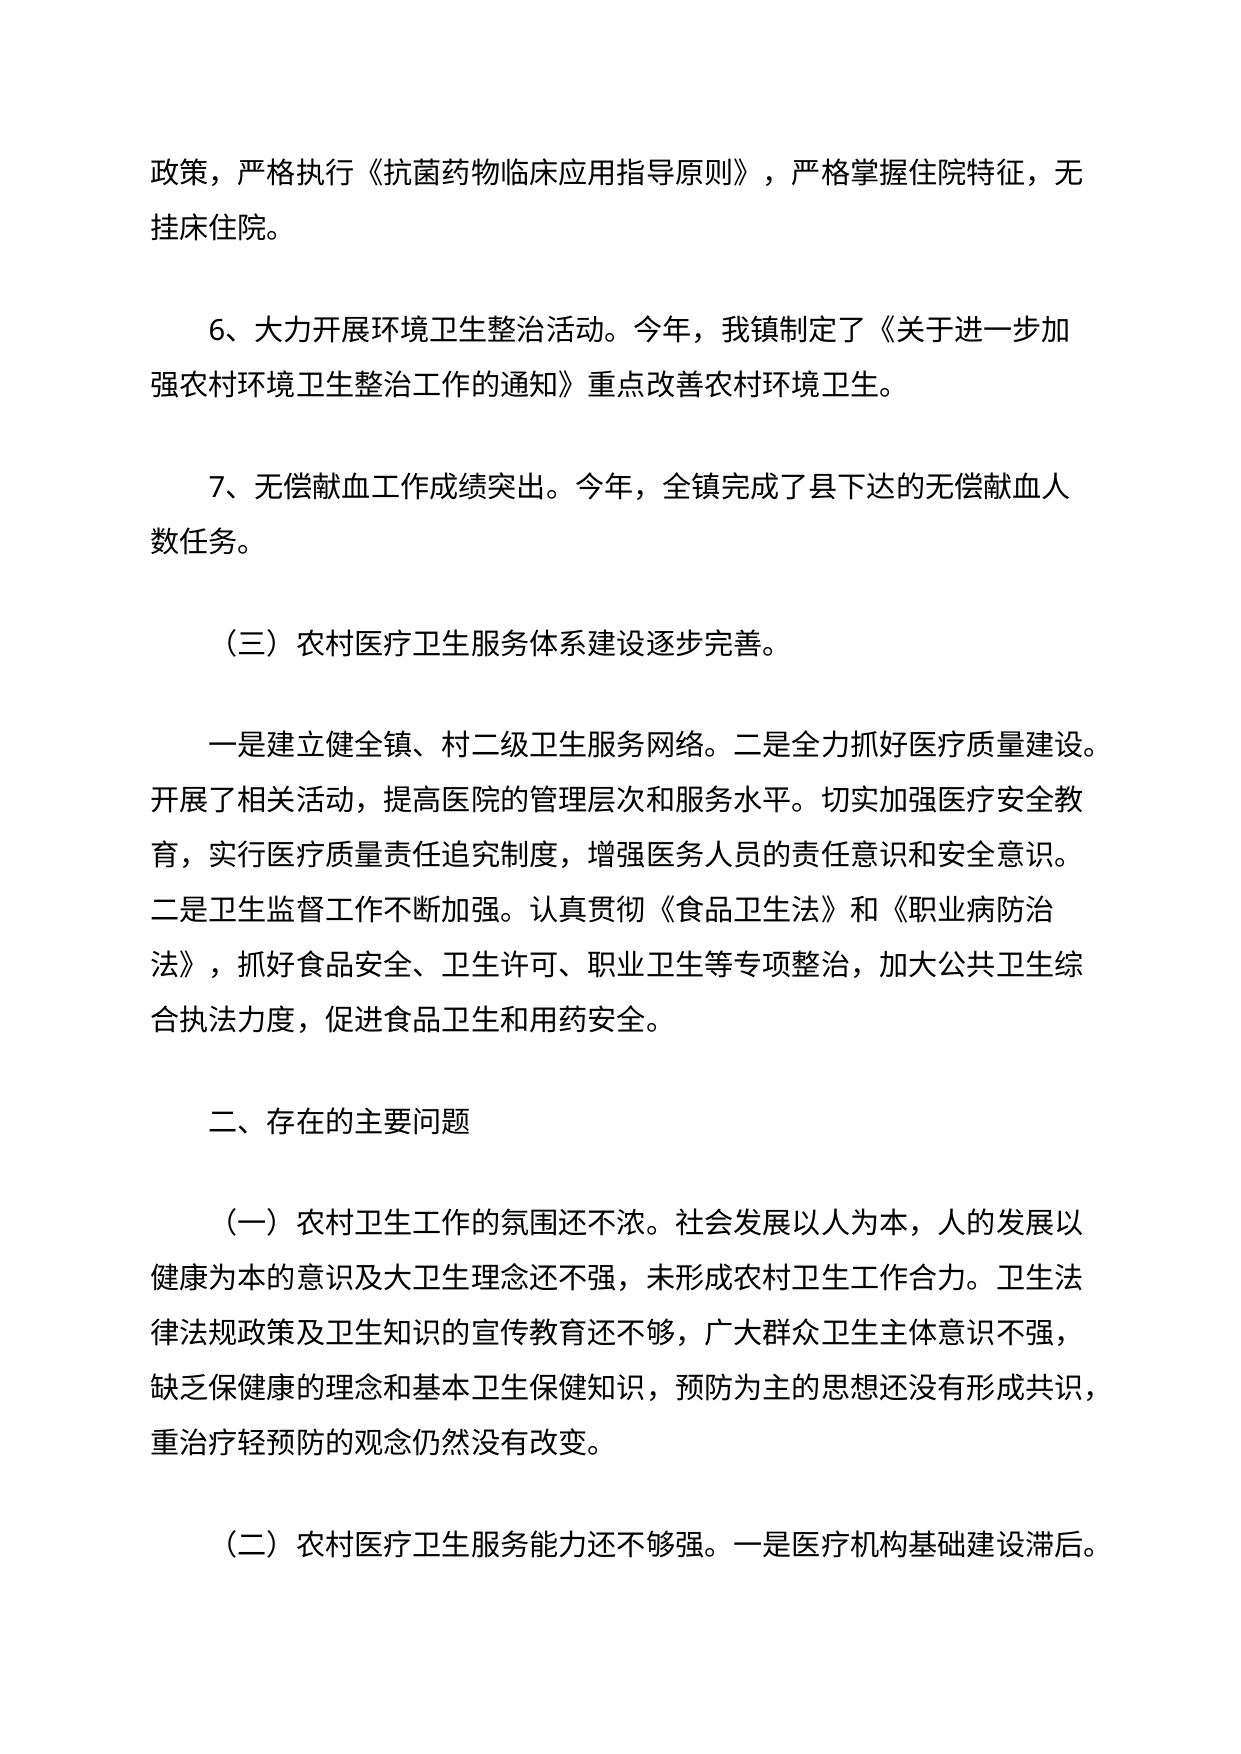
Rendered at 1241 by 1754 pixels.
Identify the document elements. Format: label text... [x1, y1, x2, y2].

text 一是建立健全镇、村二级卫生服务网络。二是全力抓好医疗质量建设。开展了相关活动，提高医院的管理层次和服务水平。切实加强医疗安全教育，实行医疗质量责任追究制度，增强医务人员的责任意识和安全意识。二是卫生监督工作不断加强。认真贯彻《食品卫生法》和《职业病防治法》，抓好食品安全、卫生许可、职业卫生等专项整治，加大公共卫生综合执法力度，促进食品卫生和用药安全。 [150, 722, 1090, 1039]
text （三）农村医疗卫生服务体系建设逐步完善。 [150, 620, 1090, 662]
text 二、存在的主要问题 [150, 1098, 1090, 1141]
text （一）农村卫生工作的氛围还不浓。社会发展以人为本，人的发展以健康为本的意识及大卫生理念还不强，未形成农村卫生工作合力。卫生法律法规政策及卫生知识的宣传教育还不够，广大群众卫生主体意识不强，缺乏保健康的理念和基本卫生保健知识，预防为主的思想还没有形成共识，重治疗轻预防的观念仍然没有改变。 [150, 1200, 1090, 1462]
text 6、大力开展环境卫生整治活动。今年，我镇制定了《关于进一步加强农村环境卫生整治工作的通知》重点改善农村环境卫生。 [150, 307, 1090, 404]
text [150, 150, 1090, 247]
text 7、无偿献血工作成绩突出。今年，全镇完成了县下达的无偿献血人数任务。 [150, 463, 1090, 561]
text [150, 1521, 1090, 1564]
